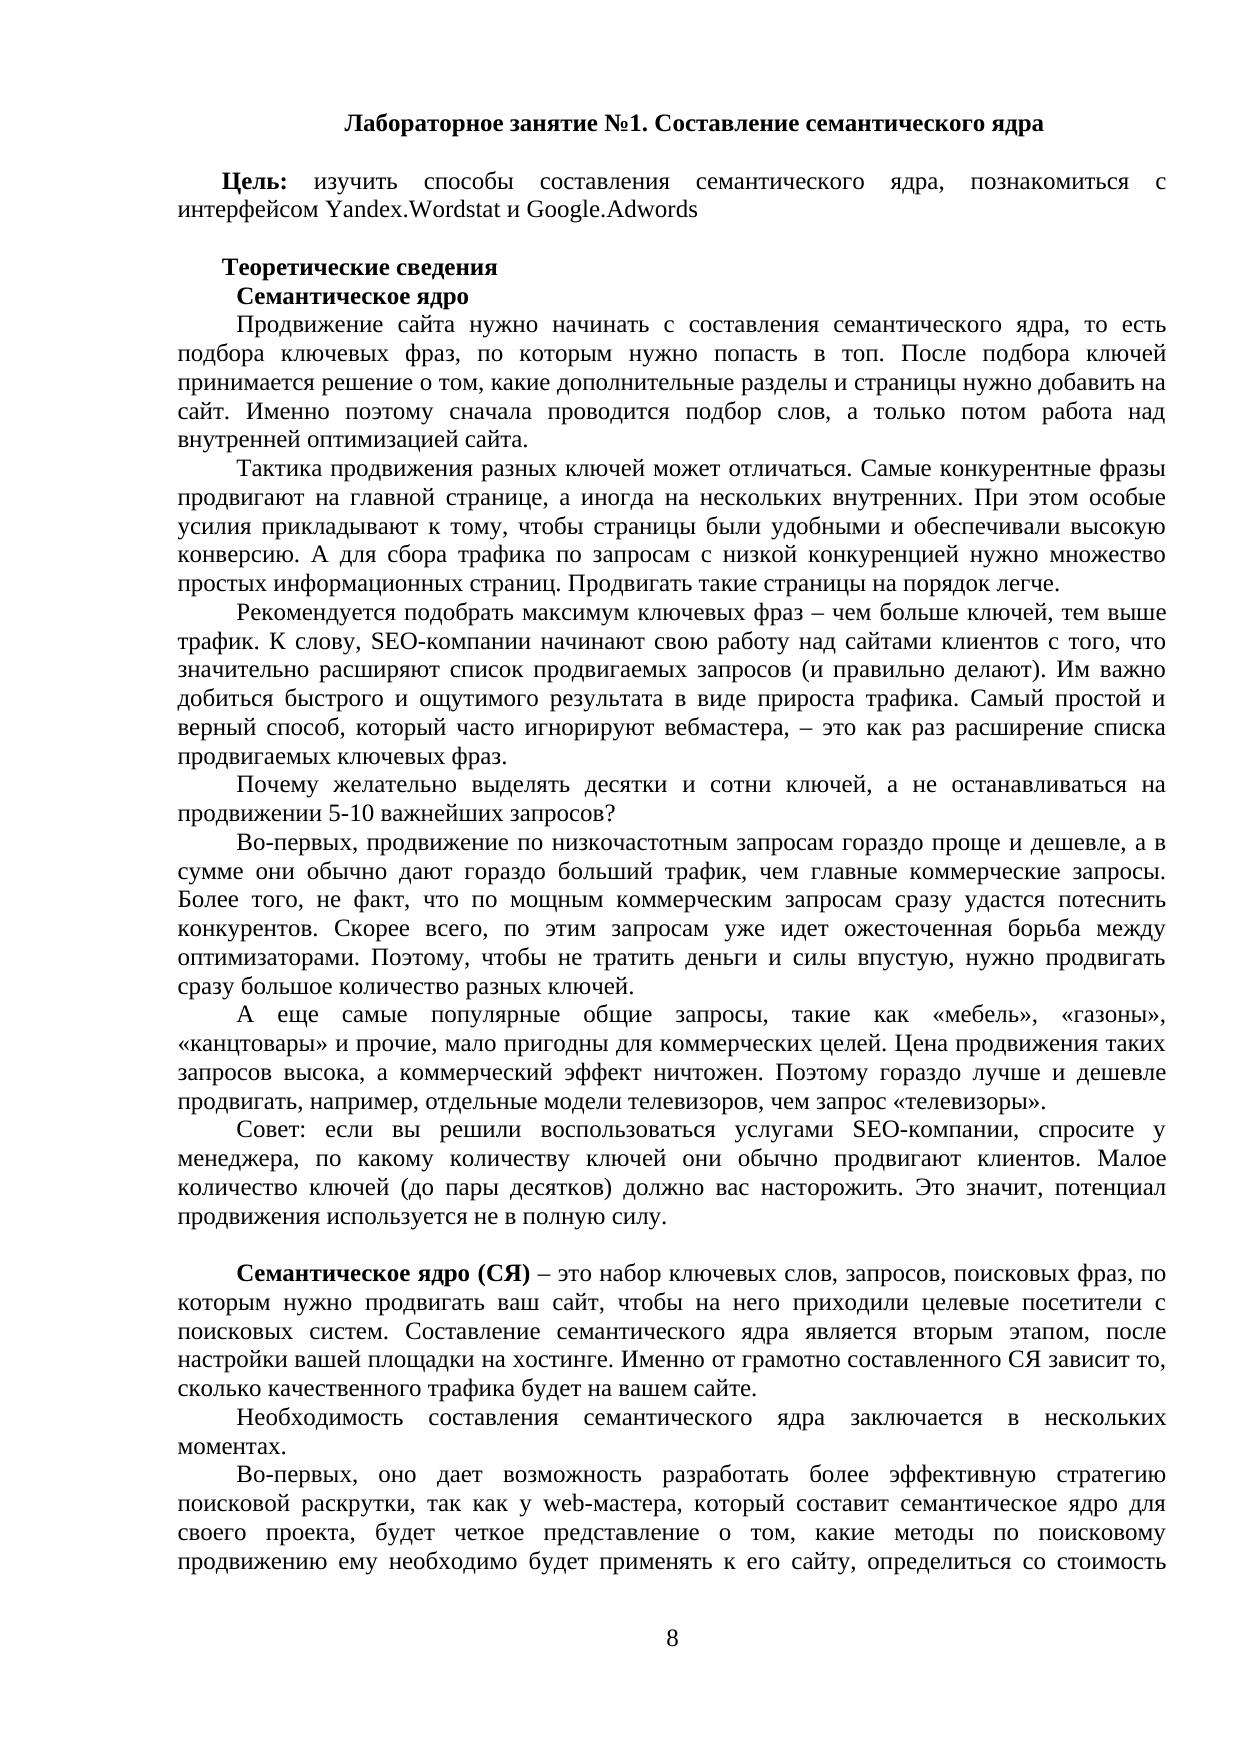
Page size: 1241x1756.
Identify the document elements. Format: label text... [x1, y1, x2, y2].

text Цель: изучить способы составления семантического ядра, познакомиться с интерфейсом Yandex.Wordstat и Google.Adwords [177, 166, 1167, 223]
text Необходимость составления семантического ядра заключается в нескольких моментах. [177, 1402, 1167, 1459]
text Почему желательно выделять десятки и сотни ключей, а не останавливаться на продвижении 5-10 важнейших запросов? [177, 769, 1167, 827]
list Семантическое ядро [177, 281, 905, 309]
text Совет: если вы решили воспользоваться услугами SEO-компании, спросите у менеджера, по какому количеству ключей они обычно продвигают клиентов. Малое количество ключей (до пары десятков) должно вас насторожить. Это значит, потенциал продвижения используется не в полную силу. [177, 1114, 1167, 1229]
text Во-первых, продвижение по низкочастотным запросам гораздо проще и дешевле, а в сумме они обычно дают гораздо больший трафик, чем главные коммерческие запросы. Более того, не факт, что по мощным коммерческим запросам сразу удастся потеснить конкурентов. Скорее всего, по этим запросам уже идет ожесточенная борьба между оптимизаторами. Поэтому, чтобы не тратить деньги и силы впустую, нужно продвигать сразу большое количество разных ключей. [177, 827, 1167, 999]
text Семантическое ядро (СЯ) – это набор ключевых слов, запросов, поисковых фраз, по которым нужно продвигать ваш сайт, чтобы на него приходили целевые посетители с поисковых систем. Составление семантического ядра является вторым этапом, после настройки вашей площадки на хостинге. Именно от грамотно составленного СЯ зависит то, сколько качественного трафика будет на вашем сайте. [177, 1258, 1167, 1402]
text Рекомендуется подобрать максимум ключевых фраз – чем больше ключей, тем выше трафик. К слову, SEO-компании начинают свою работу над сайтами клиентов с того, что значительно расширяют список продвигаемых запросов (и правильно делают). Им важно добиться быстрого и ощутимого результата в виде прироста трафика. Самый простой и верный способ, который часто игнорируют вебмастера, – это как раз расширение списка продвигаемых ключевых фраз. [177, 597, 1167, 769]
text Лабораторное занятие №1. Составление семантического ядра [177, 108, 1167, 137]
text Теоретические сведения [177, 252, 1167, 281]
text Тактика продвижения разных ключей может отличаться. Самые конкурентные фразы продвигают на главной странице, а иногда на нескольких внутренних. При этом особые усилия прикладывают к тому, чтобы страницы были удобными и обеспечивали высокую конверсию. А для сбора трафика по запросам с низкой конкуренцией нужно множество простых информационных страниц. Продвигать такие страницы на порядок легче. [177, 453, 1167, 597]
text Продвижение сайта нужно начинать с составления семантического ядра, то есть подбора ключевых фраз, по которым нужно попасть в топ. После подбора ключей принимается решение о том, какие дополнительные разделы и страницы нужно добавить на сайт. Именно поэтому сначала проводится подбор слов, а только потом работа над внутренней оптимизацией сайта. [177, 309, 1167, 453]
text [177, 1459, 1167, 1574]
text А еще самые популярные общие запросы, такие как «мебель», «газоны», «канцтовары» и прочие, мало пригодны для коммерческих целей. Цена продвижения таких запросов высока, а коммерческий эффект ничтожен. Поэтому гораздо лучше и дешевле продвигать, например, отдельные модели телевизоров, чем запрос «телевизоры». [177, 999, 1167, 1114]
